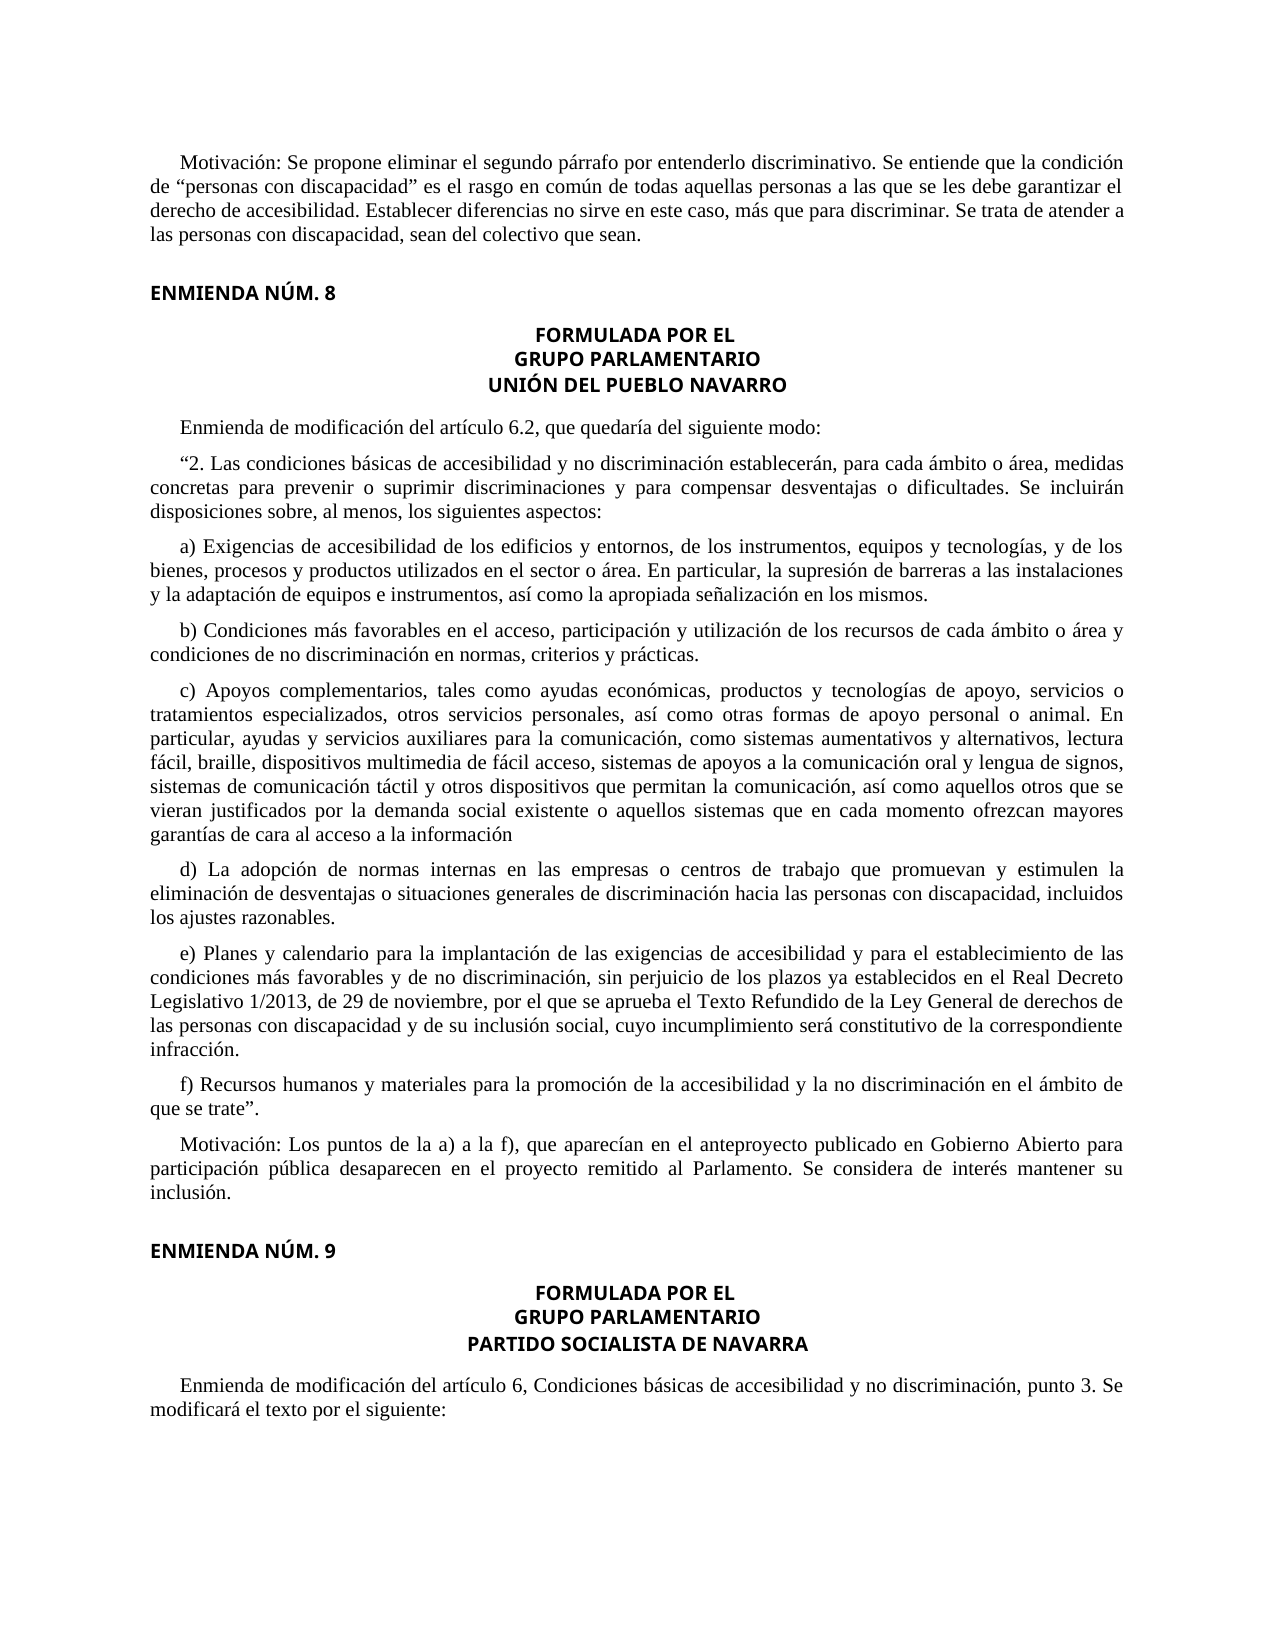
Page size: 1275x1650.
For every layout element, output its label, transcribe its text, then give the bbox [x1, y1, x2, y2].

text Partido Socialista de Navarra [150, 1332, 1125, 1356]
text Enmienda núm. 9 [150, 1239, 1125, 1263]
text Enmienda núm. 8 [150, 281, 1125, 305]
text Motivación: Se propone eliminar el segundo párrafo por entenderlo discriminativo. Se entiende que la condición de “personas con discapacidad” es el rasgo en común de todas aquellas personas a las que se les debe garantizar el derecho de accesibilidad. Establecer diferencias no sirve en este caso, más que para discriminar. Se trata de atender a las personas con discapacidad, sean del colectivo que sean. [150, 150, 1125, 246]
text Unión del Pueblo Navarro [150, 374, 1125, 398]
text f) Recursos humanos y materiales para la promoción de la accesibilidad y la no discriminación en el ámbito de que se trate”. [150, 1073, 1125, 1121]
text c) Apoyos complementarios, tales como ayudas económicas, productos y tecnologías de apoyo, servicios o tratamientos especializados, otros servicios personales, así como otras formas de apoyo personal o animal. En particular, ayudas y servicios auxiliares para la comunicación, como sistemas aumentativos y alternativos, lectura fácil, braille, dispositivos multimedia de fácil acceso, sistemas de apoyos a la comunicación oral y lengua de signos, sistemas de comunicación táctil y otros dispositivos que permitan la comunicación, así como aquellos otros que se vieran justificados por la demanda social existente o aquellos sistemas que en cada momento ofrezcan mayores garantías de cara al acceso a la información [150, 678, 1125, 846]
text Motivación: Los puntos de la a) a la f), que aparecían en el anteproyecto publicado en Gobierno Abierto para participación pública desaparecen en el proyecto remitido al Parlamento. Se considera de interés mantener su inclusión. [150, 1132, 1125, 1204]
text formulada por el Grupo Parlamentario [150, 323, 1125, 371]
text b) Condiciones más favorables en el acceso, participación y utilización de los recursos de cada ámbito o área y condiciones de no discriminación en normas, criterios y prácticas. [150, 618, 1125, 666]
text a) Exigencias de accesibilidad de los edificios y entornos, de los instrumentos, equipos y tecnologías, y de los bienes, procesos y productos utilizados en el sector o área. En particular, la supresión de barreras a las instalaciones y la adaptación de equipos e instrumentos, así como la apropiada señalización en los mismos. [150, 535, 1125, 607]
text “2. Las condiciones básicas de accesibilidad y no discriminación establecerán, para cada ámbito o área, medidas concretas para prevenir o suprimir discriminaciones y para compensar desventajas o dificultades. Se incluirán disposiciones sobre, al menos, los siguientes aspectos: [150, 451, 1125, 523]
text Enmienda de modificación del artículo 6, Condiciones básicas de accesibilidad y no discriminación, punto 3. Se modificará el texto por el siguiente: [150, 1374, 1125, 1422]
text formulada por el Grupo Parlamentario [150, 1281, 1125, 1329]
text e) Planes y calendario para la implantación de las exigencias de accesibilidad y para el establecimiento de las condiciones más favorables y de no discriminación, sin perjuicio de los plazos ya establecidos en el Real Decreto Legislativo 1/2013, de 29 de noviembre, por el que se aprueba el Texto Refundido de la Ley General de derechos de las personas con discapacidad y de su inclusión social, cuyo incumplimiento será constitutivo de la correspondiente infracción. [150, 941, 1125, 1061]
text d) La adopción de normas internas en las empresas o centros de trabajo que promuevan y estimulen la eliminación de desventajas o situaciones generales de discriminación hacia las personas con discapacidad, incluidos los ajustes razonables. [150, 857, 1125, 929]
text Enmienda de modificación del artículo 6.2, que quedaría del siguiente modo: [150, 415, 1125, 439]
